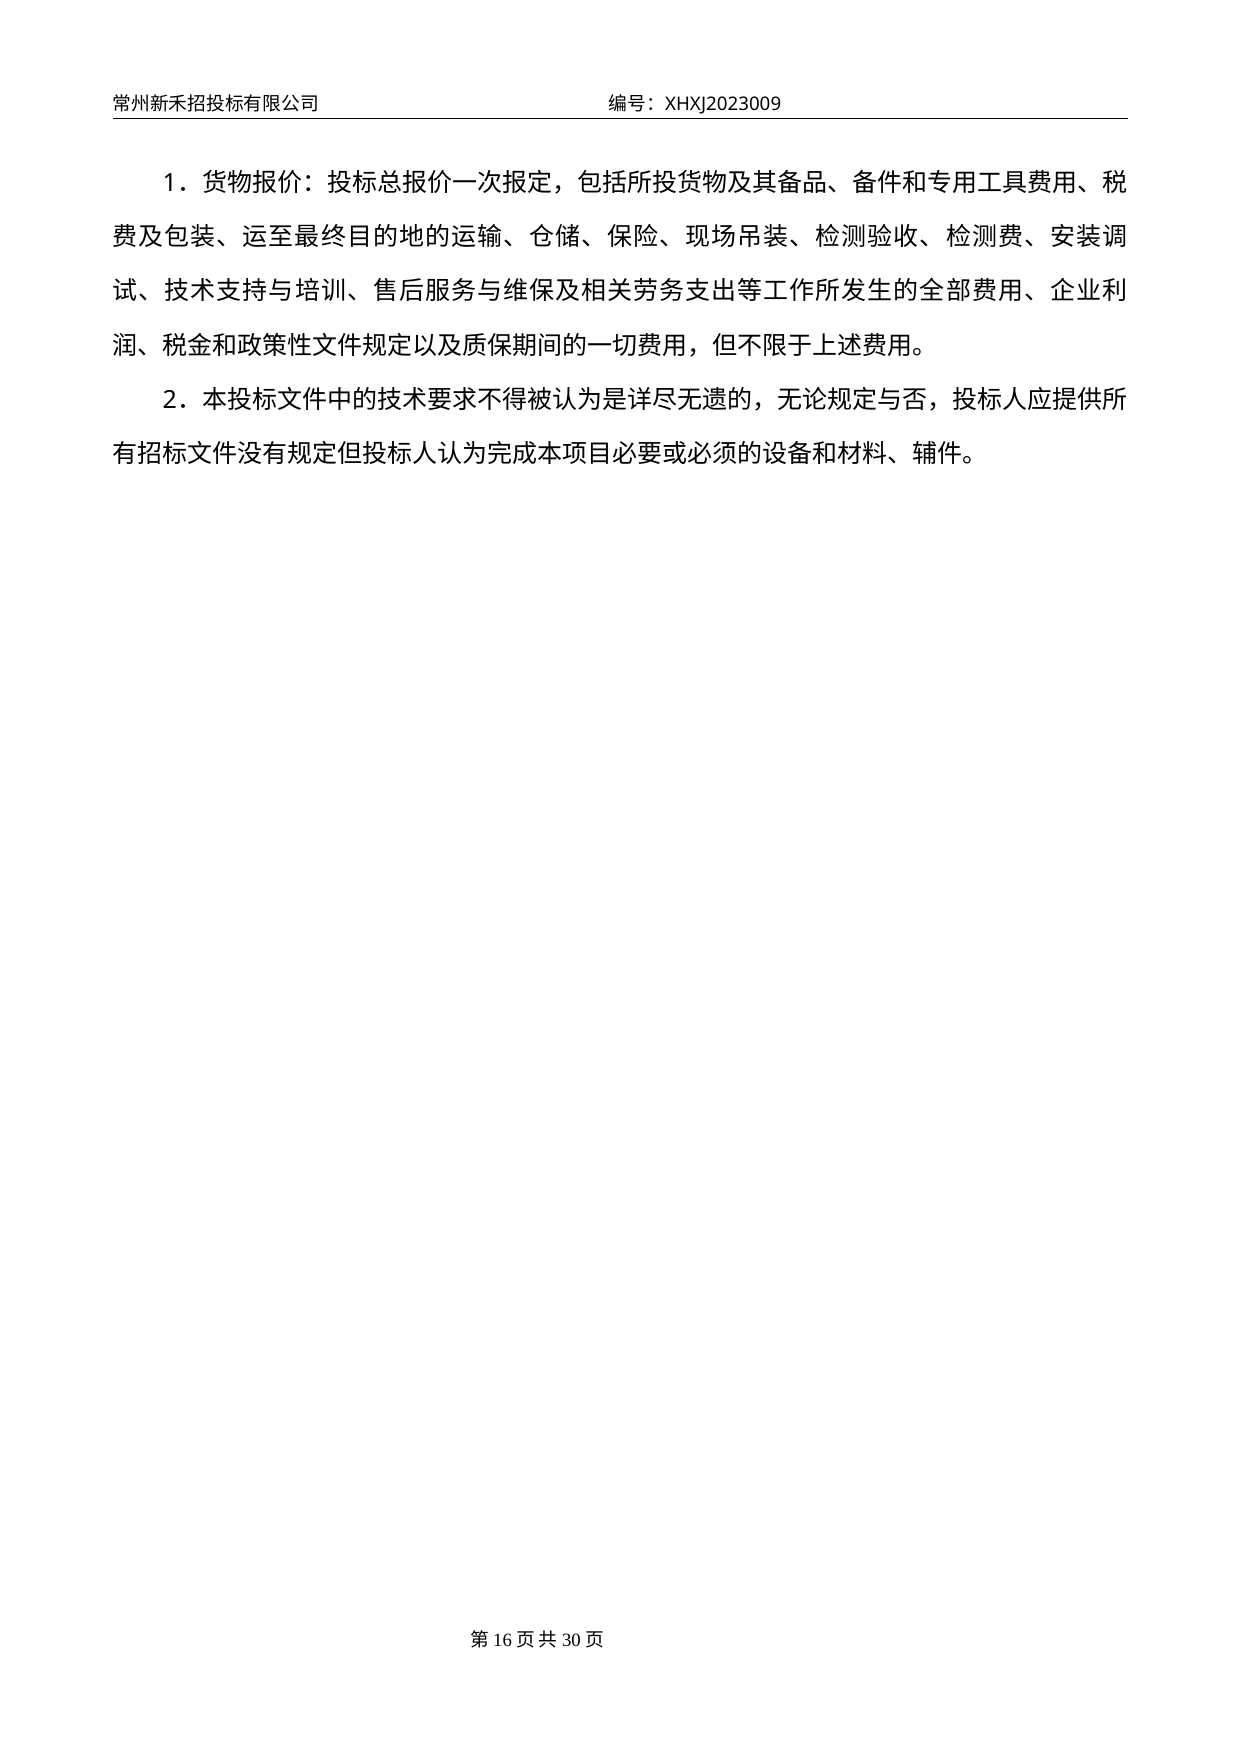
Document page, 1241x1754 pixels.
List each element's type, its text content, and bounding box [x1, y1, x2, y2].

list 货物报价：投标总报价一次报定，包括所投货物及其备品、备件和专用工具费用、税费及包装、运至最终目的地的运输、仓储、保险、现场吊装、检测验收、检测费、安装调试、技术支持与培训、售后服务与维保及相关劳务支出等工作所发生的全部费用、企业利润、税金和政策性文件规定以及质保期间的一切费用，但不限于上述费用。 [112, 162, 1128, 361]
list 本投标文件中的技术要求不得被认为是详尽无遗的，无论规定与否，投标人应提供所有招标文件没有规定但投标人认为完成本项目必要或必须的设备和材料、辅件。 [112, 379, 1128, 470]
